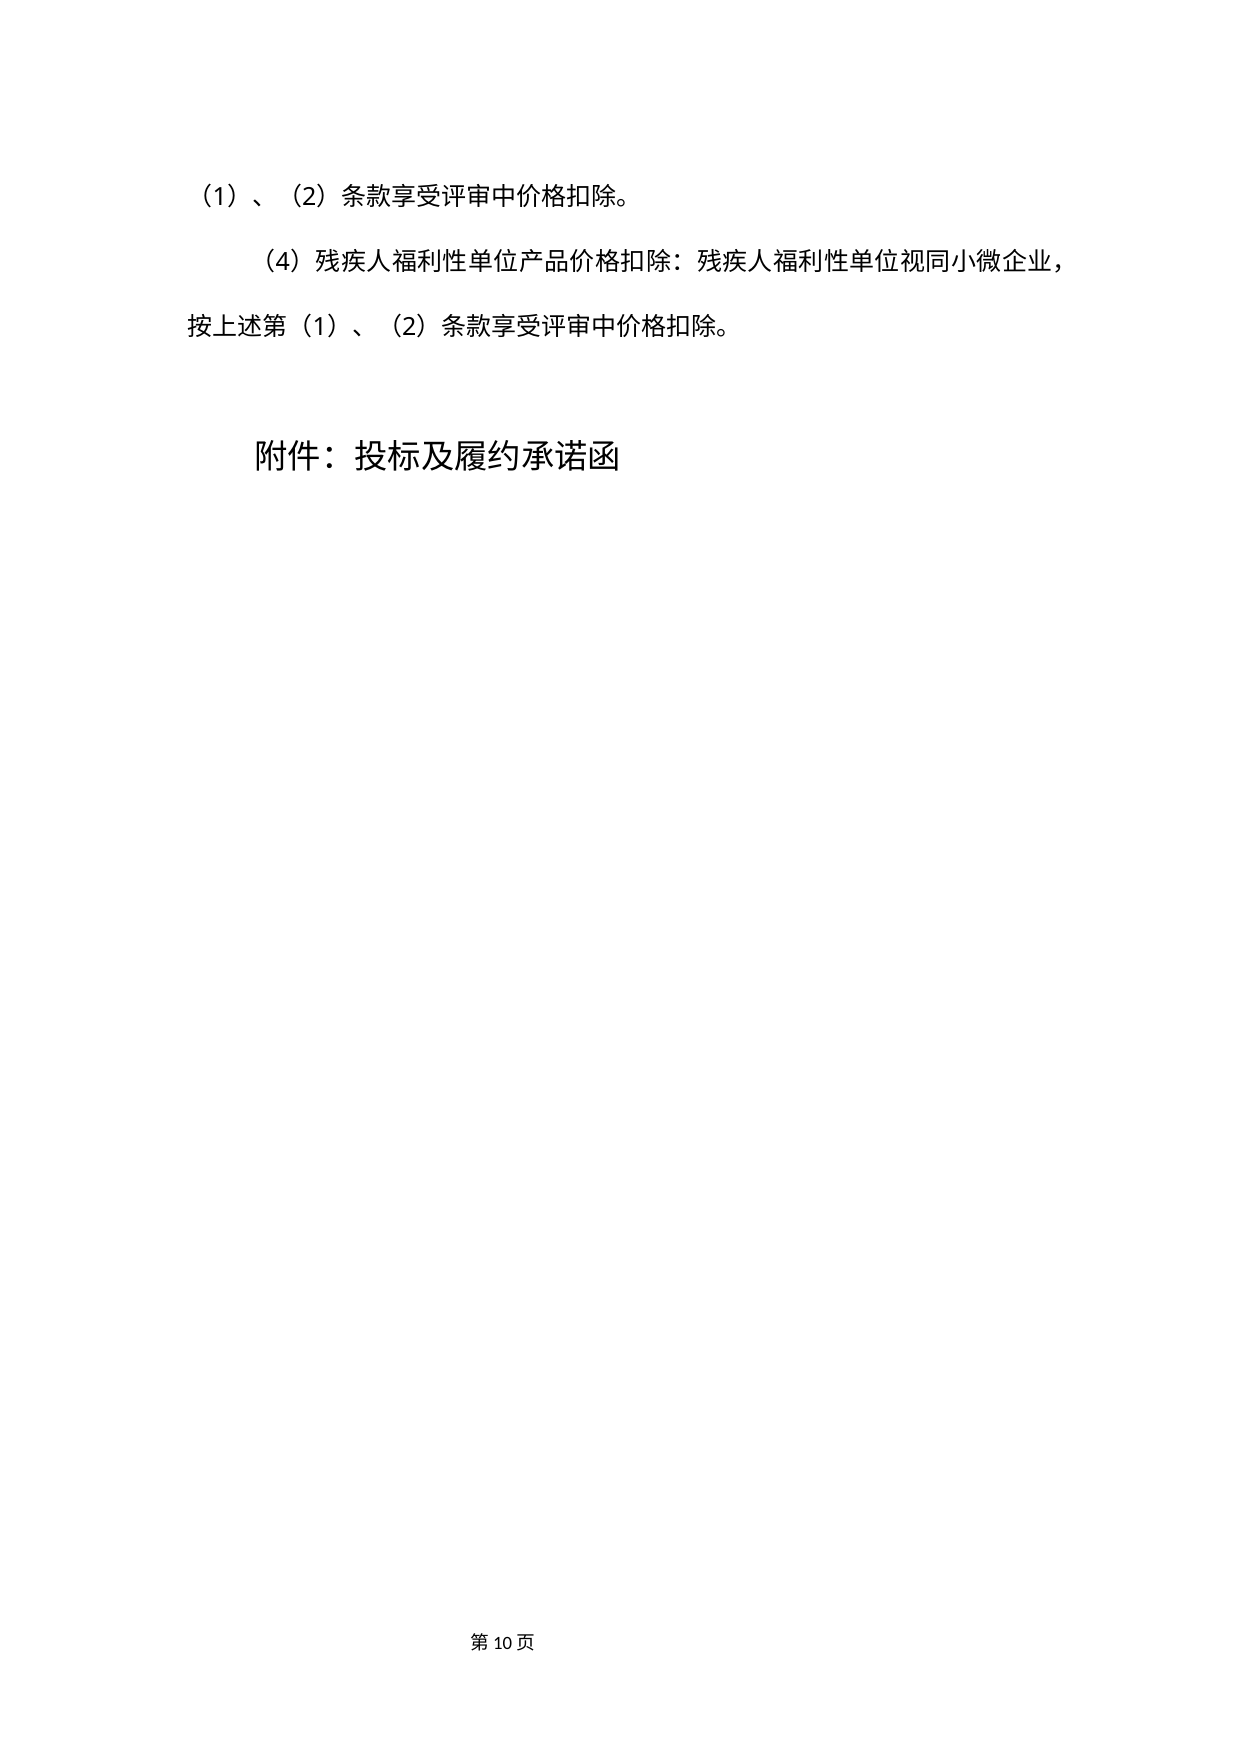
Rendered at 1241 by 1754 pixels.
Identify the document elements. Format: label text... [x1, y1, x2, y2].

text （4）残疾人福利性单位产品价格扣除：残疾人福利性单位视同小微企业，按上述第（1）、（2）条款享受评审中价格扣除。 [187, 227, 1053, 357]
text 附件：投标及履约承诺函 [187, 422, 1053, 487]
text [187, 162, 1053, 227]
